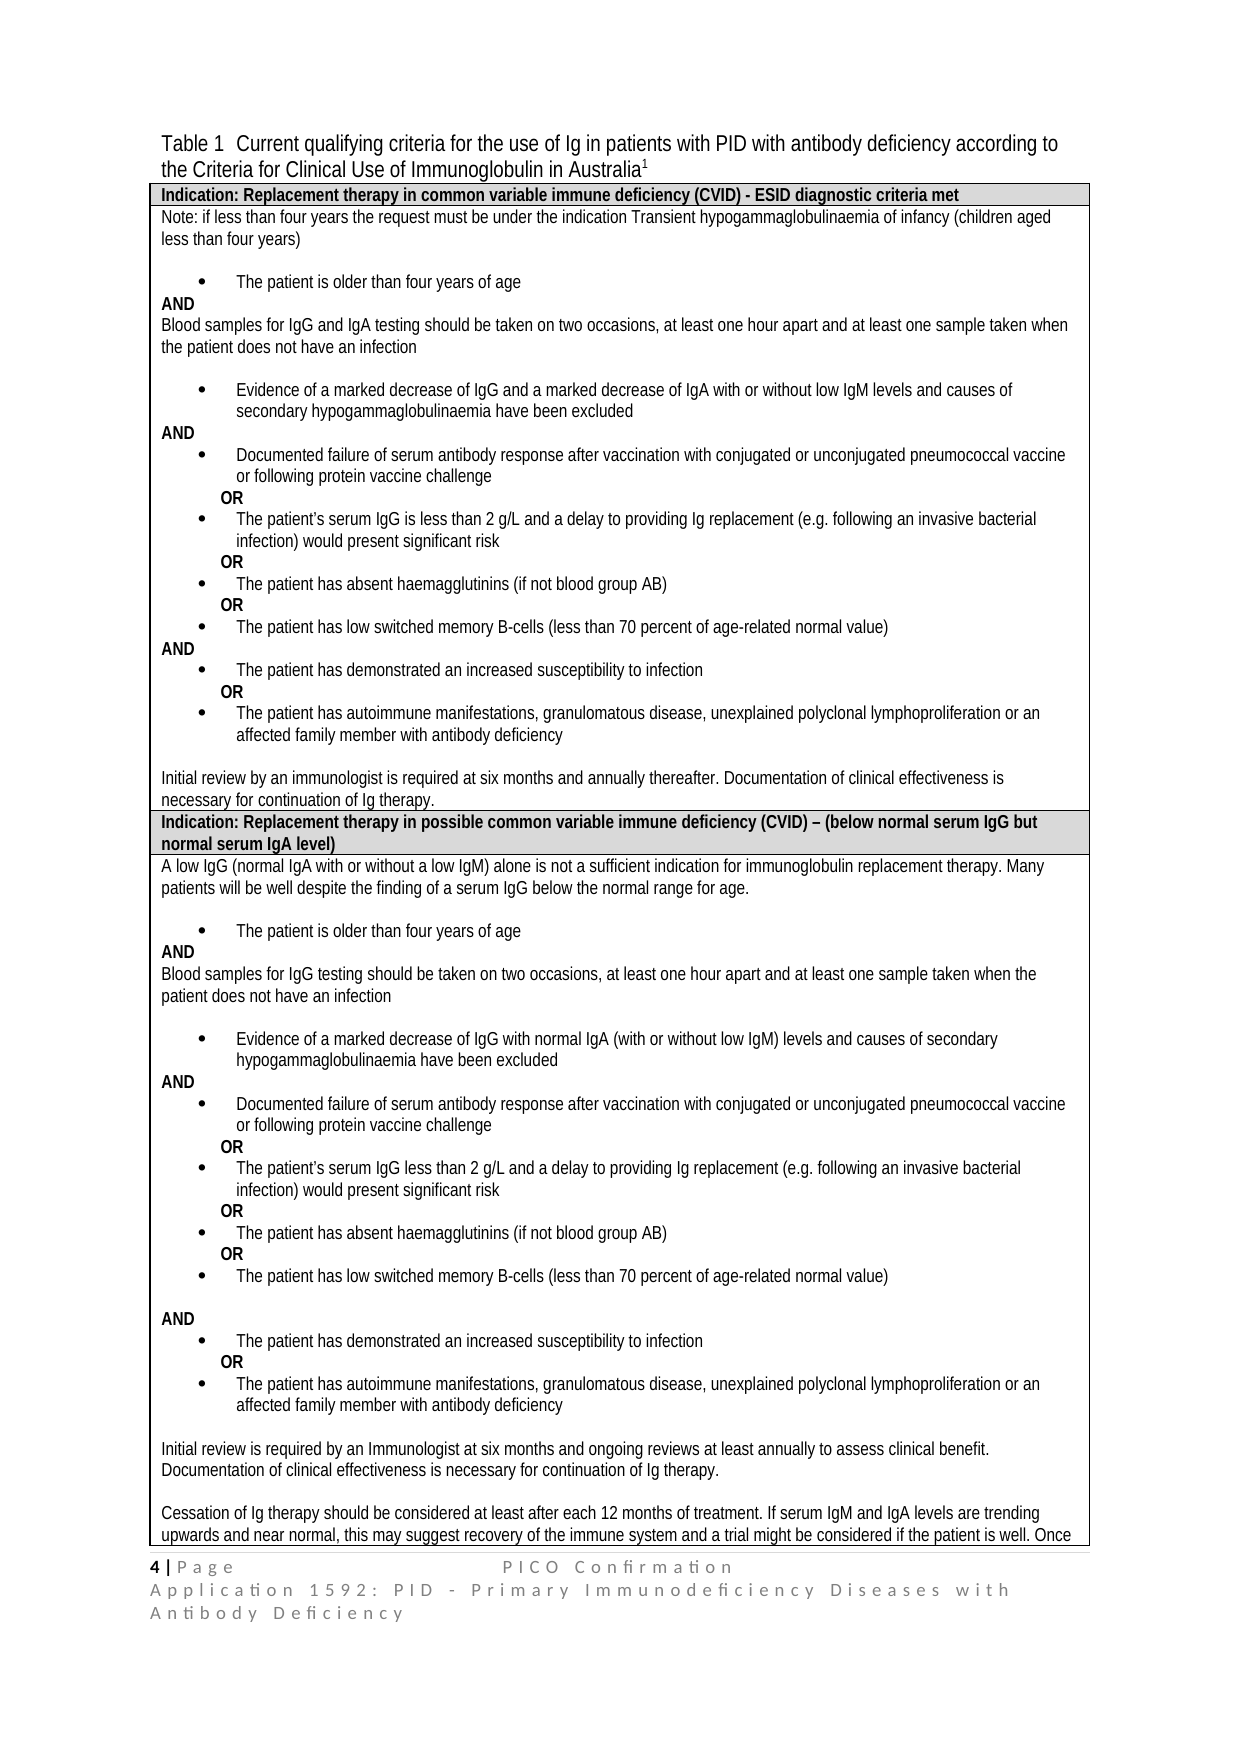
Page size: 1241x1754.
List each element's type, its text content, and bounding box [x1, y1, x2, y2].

table_header Table 1 Current qualifying criteria for the use of Ig in patients with PID with antibody deficiency according to the Criteria for Clinical Use of Immunoglobulin in Australia1 [150, 130, 1089, 183]
table_cell Indication: Replacement therapy in common variable immune deficiency (CVID) - ESID diagnostic criteria met [151, 184, 1089, 205]
table_cell Note: if less than four years the request must be under the indication Transient hypogammaglobulinaemia of infancy (children aged less than four years) The patient is older than four years of age AND Blood samples for IgG and IgA testing should be taken on two occasions, at least one hour apart and at least one sample taken when the patient does not have an infection Evidence of a marked decrease of IgG and a marked decrease of IgA with or without low IgM levels and causes of secondary hypogammaglobulinaemia have been excluded AND Documented failure of serum antibody response after vaccination with conjugated or unconjugated pneumococcal vaccine or following protein vaccine challenge OR The patient’s serum IgG is less than 2 g/L and a delay to providing Ig replacement (e.g. following an invasive bacterial infection) would present significant risk OR The patient has absent haemagglutinins (if not blood group AB) OR The patient has low switched memory B-cells (less than 70 percent of age-related normal value) AND The patient has demonstrated an increased susceptibility to infection OR The patient has autoimmune manifestations, granulomatous disease, unexplained polyclonal lymphoproliferation or an affected family member with antibody deficiency Initial review by an immunologist is required at six months and annually thereafter. Documentation of clinical effectiveness is necessary for continuation of Ig therapy. [151, 206, 1089, 810]
table_cell Indication: Replacement therapy in possible common variable immune deficiency (CVID) – (below normal serum IgG but normal serum IgA level) [151, 811, 1089, 854]
